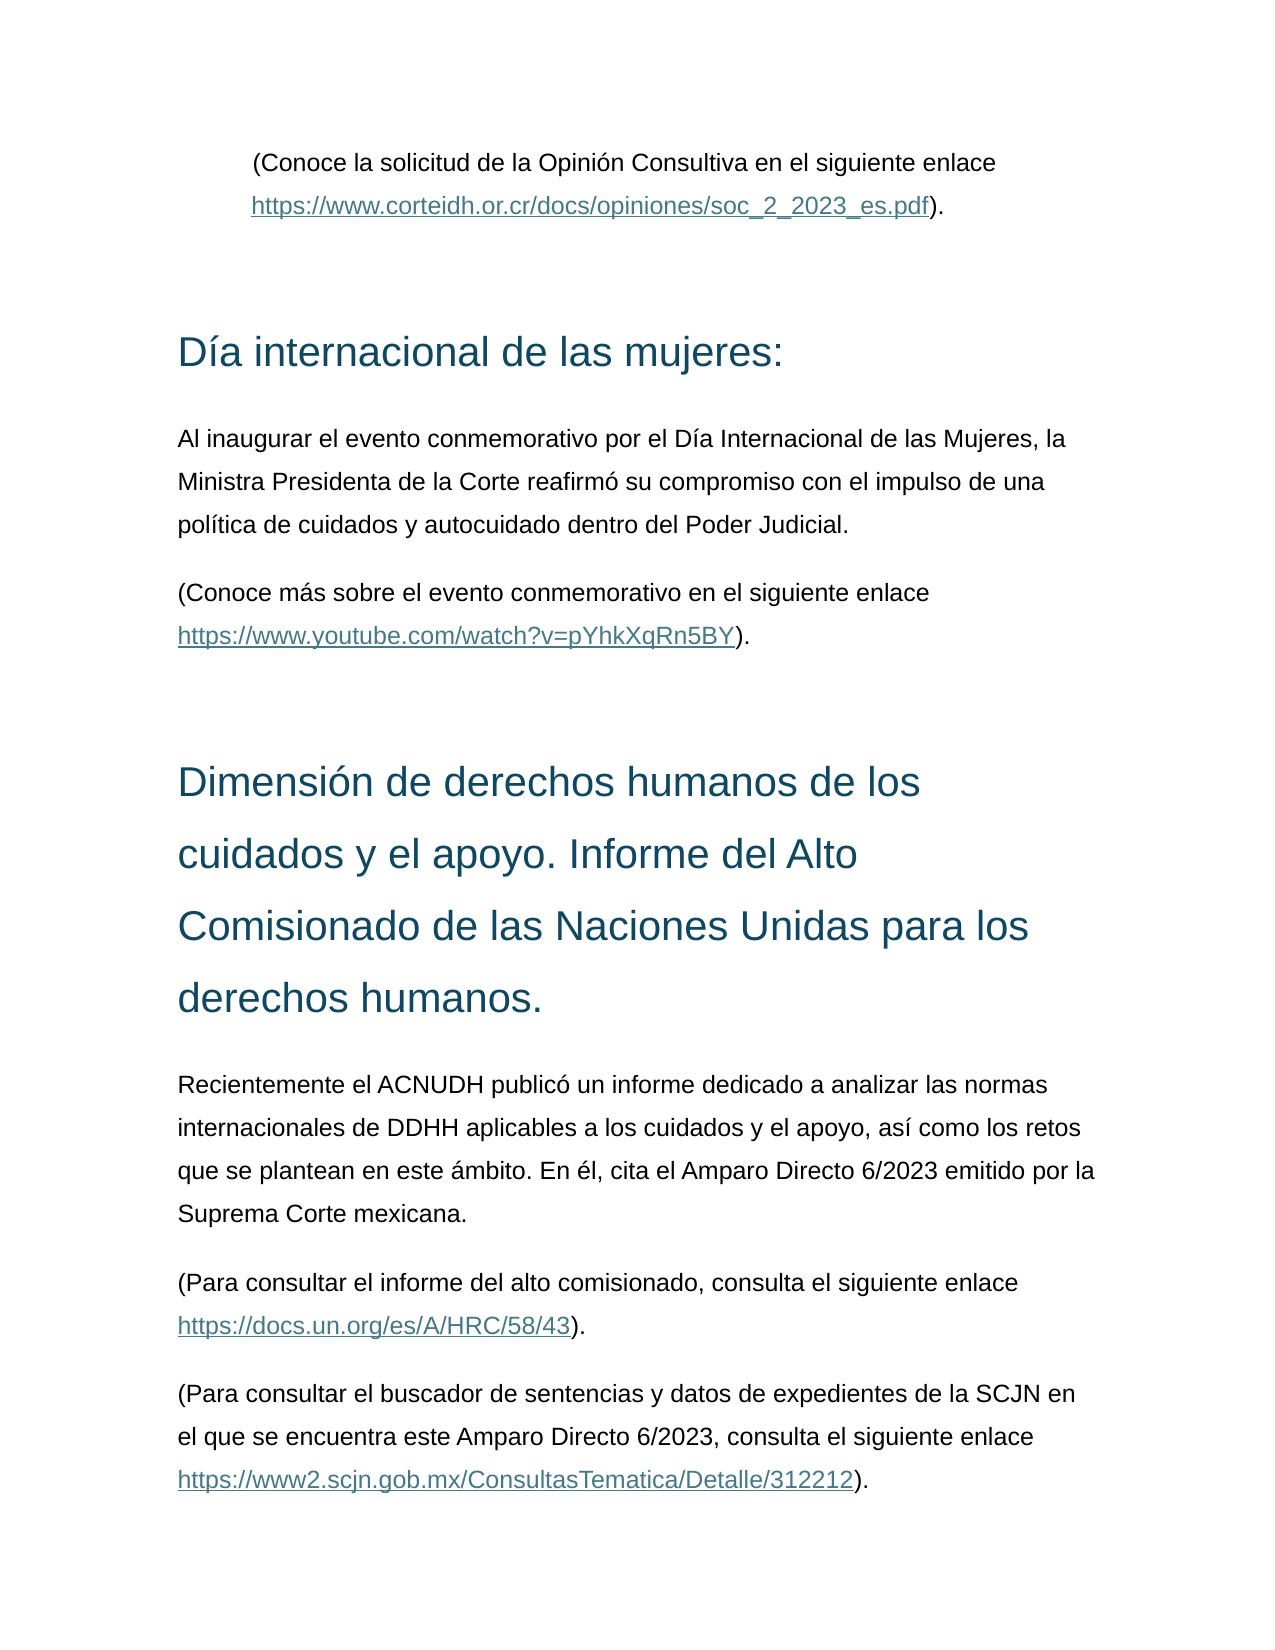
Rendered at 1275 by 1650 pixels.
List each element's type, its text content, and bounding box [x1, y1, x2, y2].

text (Conoce la solicitud de la Opinión Consultiva en el siguiente enlace https://www.corteidh.or.cr/docs/opiniones/soc_2_2023_es.pdf). [251, 148, 1098, 219]
text Recientemente el ACNUDH publicó un informe dedicado a analizar las normas internacionales de DDHH aplicables a los cuidados y el apoyo, así como los retos que se plantean en este ámbito. En él, cita el Amparo Directo 6/2023 emitido por la Suprema Corte mexicana. [177, 1070, 1098, 1228]
text (Conoce más sobre el evento conmemorativo en el siguiente enlace https://www.youtube.com/watch?v=pYhkXqRn5BY). [177, 578, 1098, 650]
text Al inaugurar el evento conmemorativo por el Día Internacional de las Mujeres, la Ministra Presidenta de la Corte reafirmó su compromiso con el impulso de una política de cuidados y autocuidado dentro del Poder Judicial. [177, 424, 1098, 539]
text (Para consultar el buscador de sentencias y datos de expedientes de la SCJN en el que se encuentra este Amparo Directo 6/2023, consulta el siguiente enlace https://www2.scjn.gob.mx/ConsultasTematica/Detalle/312212). [177, 1379, 1098, 1494]
text (Para consultar el informe del alto comisionado, consulta el siguiente enlace https://docs.un.org/es/A/HRC/58/43). [177, 1268, 1098, 1339]
subtitle Día internacional de las mujeres: [177, 327, 1098, 375]
subtitle Dimensión de derechos humanos de los cuidados y el apoyo. Informe del Alto Comisionado de las Naciones Unidas para los derechos humanos. [177, 758, 1098, 1021]
